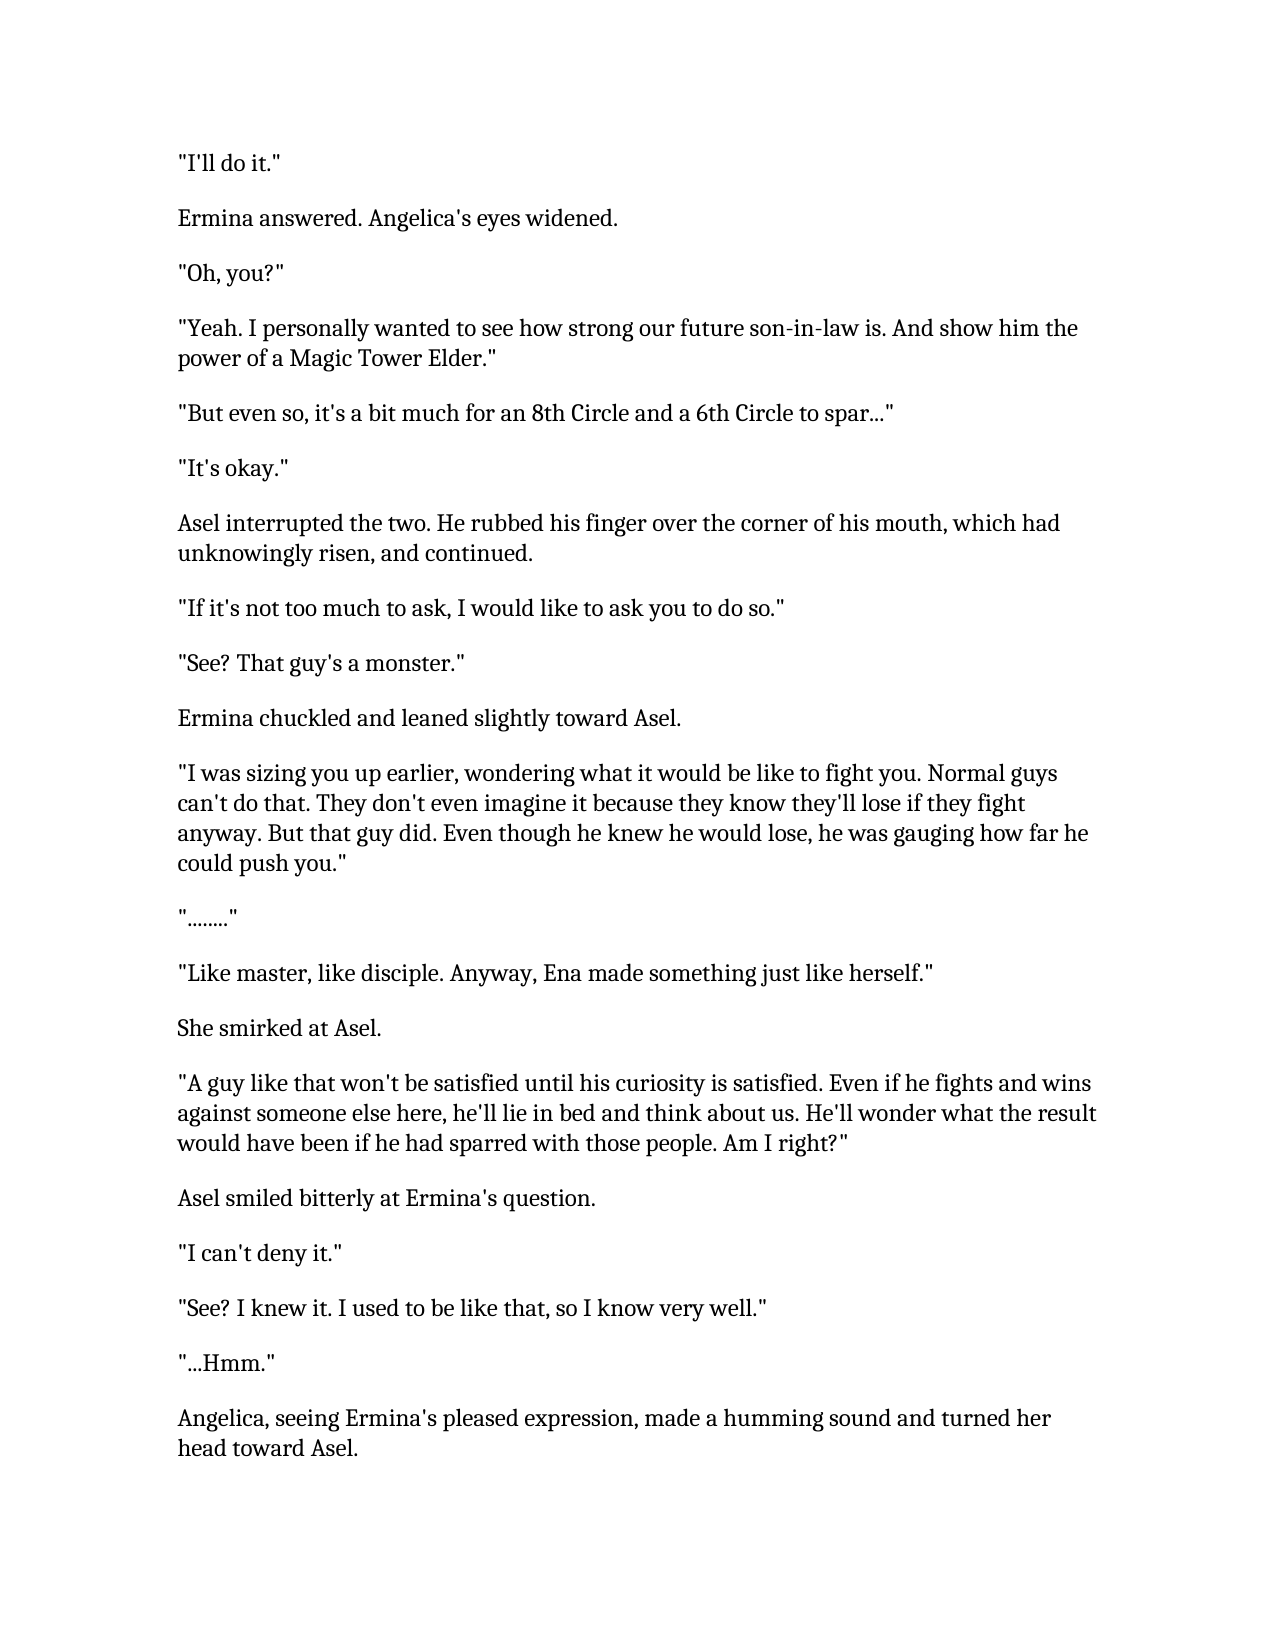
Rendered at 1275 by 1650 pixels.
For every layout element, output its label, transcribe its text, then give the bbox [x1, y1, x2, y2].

text "See? That guy's a monster." [177, 648, 1098, 678]
text "Oh, you?" [177, 258, 1098, 288]
text "Yeah. I personally wanted to see how strong our future son-in-law is. And show him the power of a Magic Tower Elder." [177, 313, 1098, 373]
text Angelica, seeing Ermina's pleased expression, made a humming sound and turned her head toward Asel. [177, 1403, 1098, 1463]
text "I was sizing you up earlier, wondering what it would be like to fight you. Normal guys can't do that. They don't even imagine it because they know they'll lose if they fight anyway. But that guy did. Even though he knew he would lose, he was gauging how far he could push you." [177, 758, 1098, 878]
text "If it's not too much to ask, I would like to ask you to do so." [177, 593, 1098, 623]
text "Like master, like disciple. Anyway, Ena made something just like herself." [177, 958, 1098, 988]
text "........" [177, 903, 1098, 933]
text "See? I knew it. I used to be like that, so I know very well." [177, 1293, 1098, 1323]
text "I'll do it." [177, 148, 1098, 178]
text "A guy like that won't be satisfied until his curiosity is satisfied. Even if he fights and wins against someone else here, he'll lie in bed and think about us. He'll wonder what the result would have been if he had sparred with those people. Am I right?" [177, 1068, 1098, 1158]
text "...Hmm." [177, 1348, 1098, 1378]
text "But even so, it's a bit much for an 8th Circle and a 6th Circle to spar..." [177, 398, 1098, 428]
text Asel smiled bitterly at Ermina's question. [177, 1183, 1098, 1213]
text She smirked at Asel. [177, 1013, 1098, 1043]
text "I can't deny it." [177, 1238, 1098, 1268]
text Ermina chuckled and leaned slightly toward Asel. [177, 703, 1098, 733]
text Ermina answered. Angelica's eyes widened. [177, 203, 1098, 233]
text Asel interrupted the two. He rubbed his finger over the corner of his mouth, which had unknowingly risen, and continued. [177, 508, 1098, 568]
text "It's okay." [177, 453, 1098, 483]
